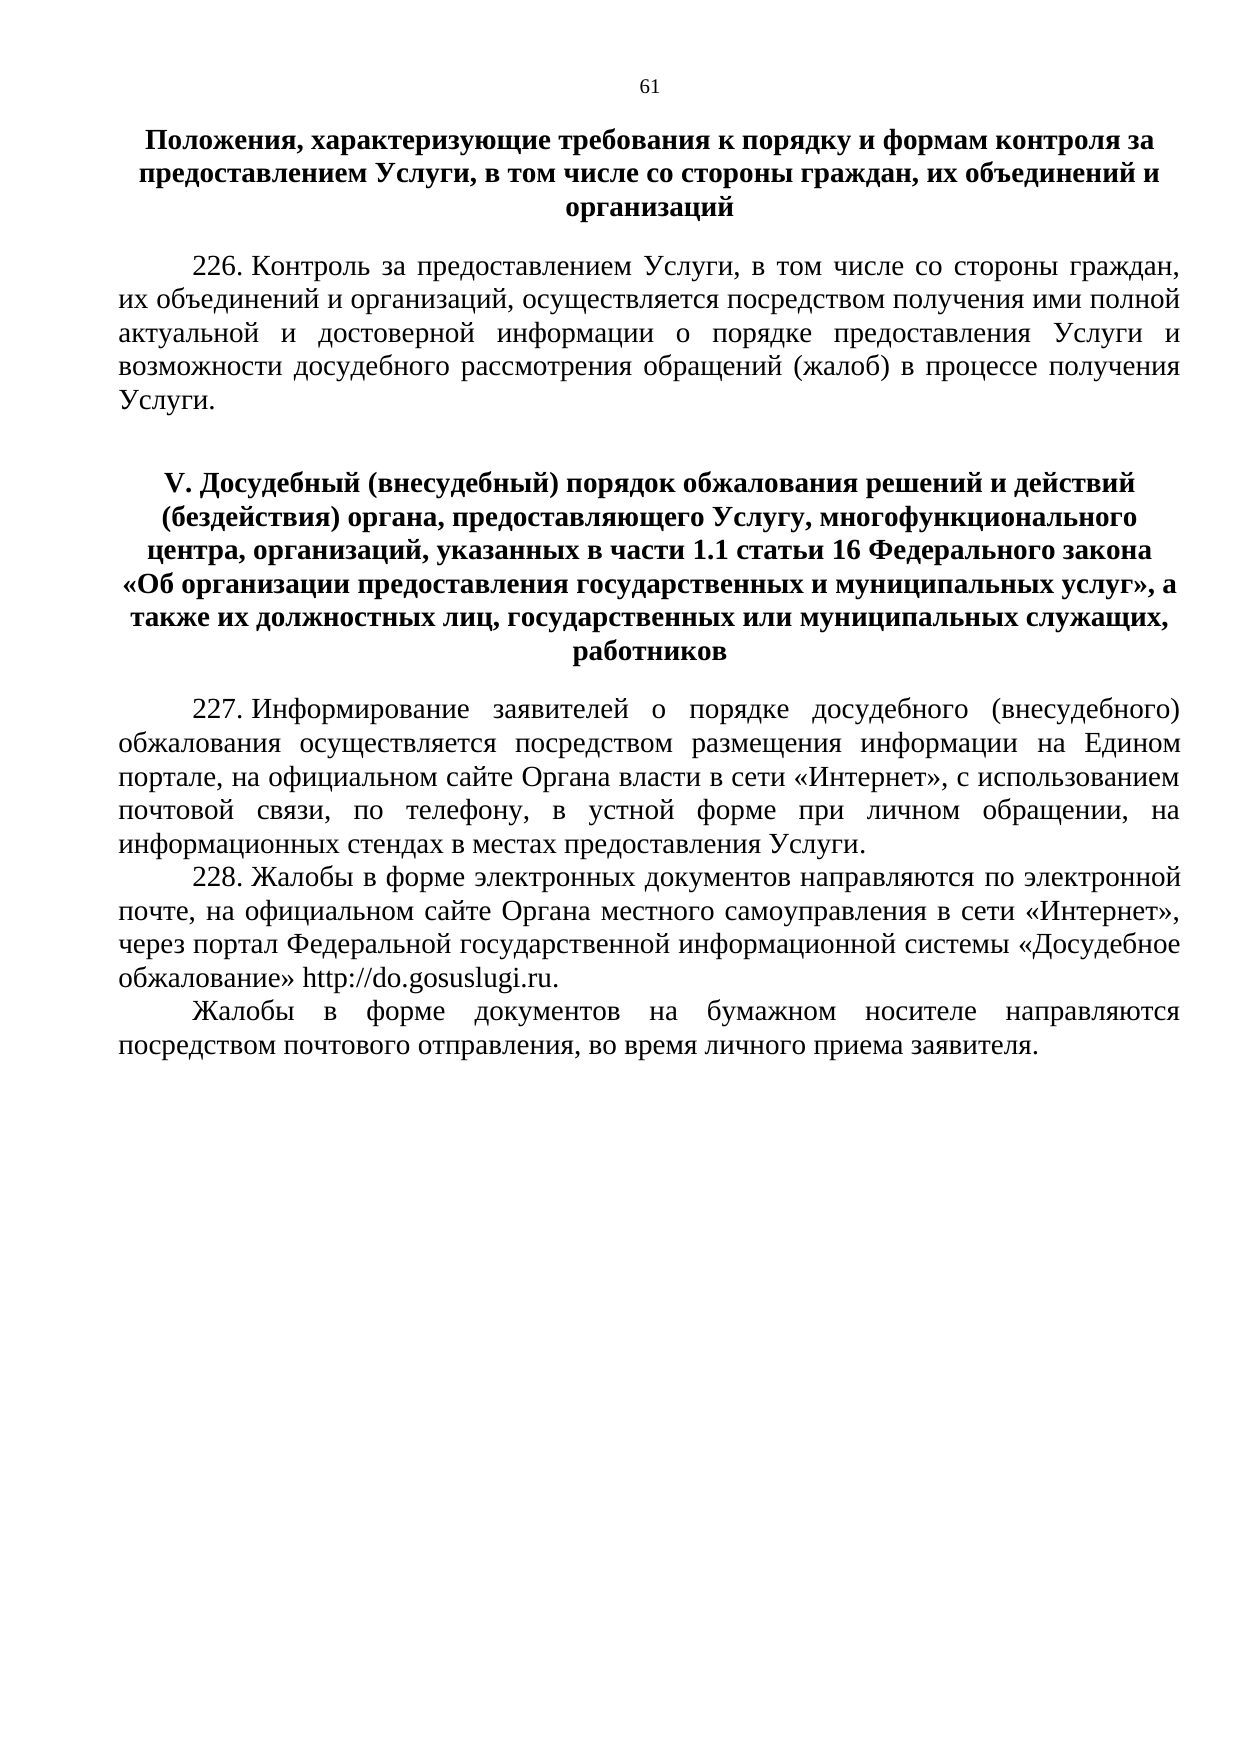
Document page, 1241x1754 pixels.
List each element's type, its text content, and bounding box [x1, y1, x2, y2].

list Информирование заявителей о порядке досудебного (внесудебного) обжалования осуществляется посредством размещения информации на Едином портале, на официальном сайте Органа власти в сети «Интернет», с использованием почтовой связи, по телефону, в устной форме при личном обращении, на информационных стендах в местах предоставления Услуги. [118, 692, 1181, 859]
list Жалобы в форме электронных документов направляются по электронной почте, на официальном сайте Органа местного самоуправления в сети «Интернет», через портал Федеральной государственной информационной системы «Досудебное обжалование» http://do.gosuslugi.ru. [118, 859, 1181, 993]
list Контроль за предоставлением Услуги, в том числе со стороны граждан, их объединений и организаций, осуществляется посредством получения ими полной актуальной и достоверной информации о порядке предоставления Услуги и возможности досудебного рассмотрения обращений (жалоб) в процессе получения Услуги. [118, 248, 1181, 415]
text V. Досудебный (внесудебный) порядок обжалования решений и действий (бездействия) органа, предоставляющего Услугу, многофункционального центра, организаций, указанных в части 1.1 статьи 16 Федерального закона «Об организации предоставления государственных и муниципальных услуг», а также их должностных лиц, государственных или муниципальных служащих, работников [118, 465, 1181, 667]
text Жалобы в форме документов на бумажном носителе направляются посредством почтового отправления, во время личного приема заявителя. [118, 993, 1181, 1061]
text Положения, характеризующие требования к порядку и формам контроля за предоставлением Услуги, в том числе со стороны граждан, их объединений и организаций [118, 122, 1181, 223]
